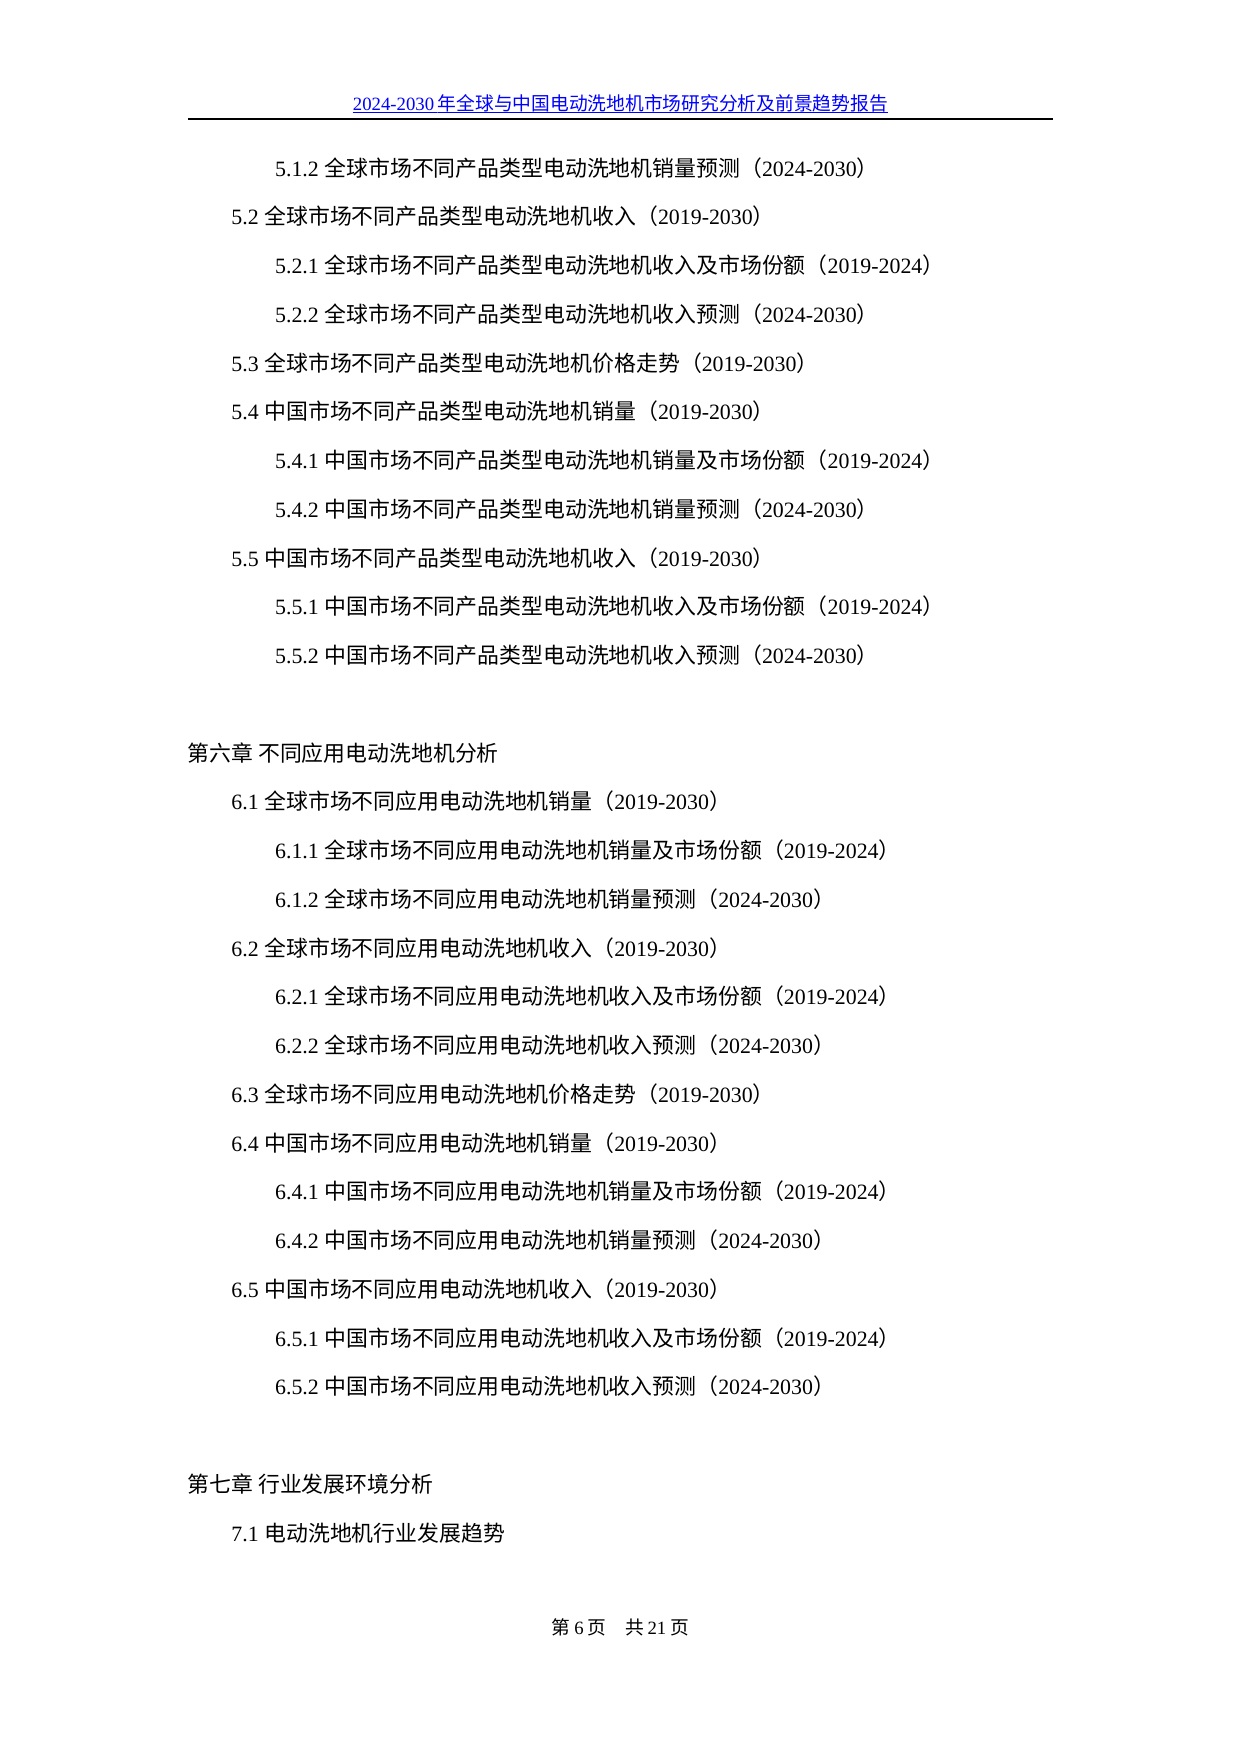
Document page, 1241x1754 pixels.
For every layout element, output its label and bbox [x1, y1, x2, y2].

text [187, 150, 1053, 1548]
